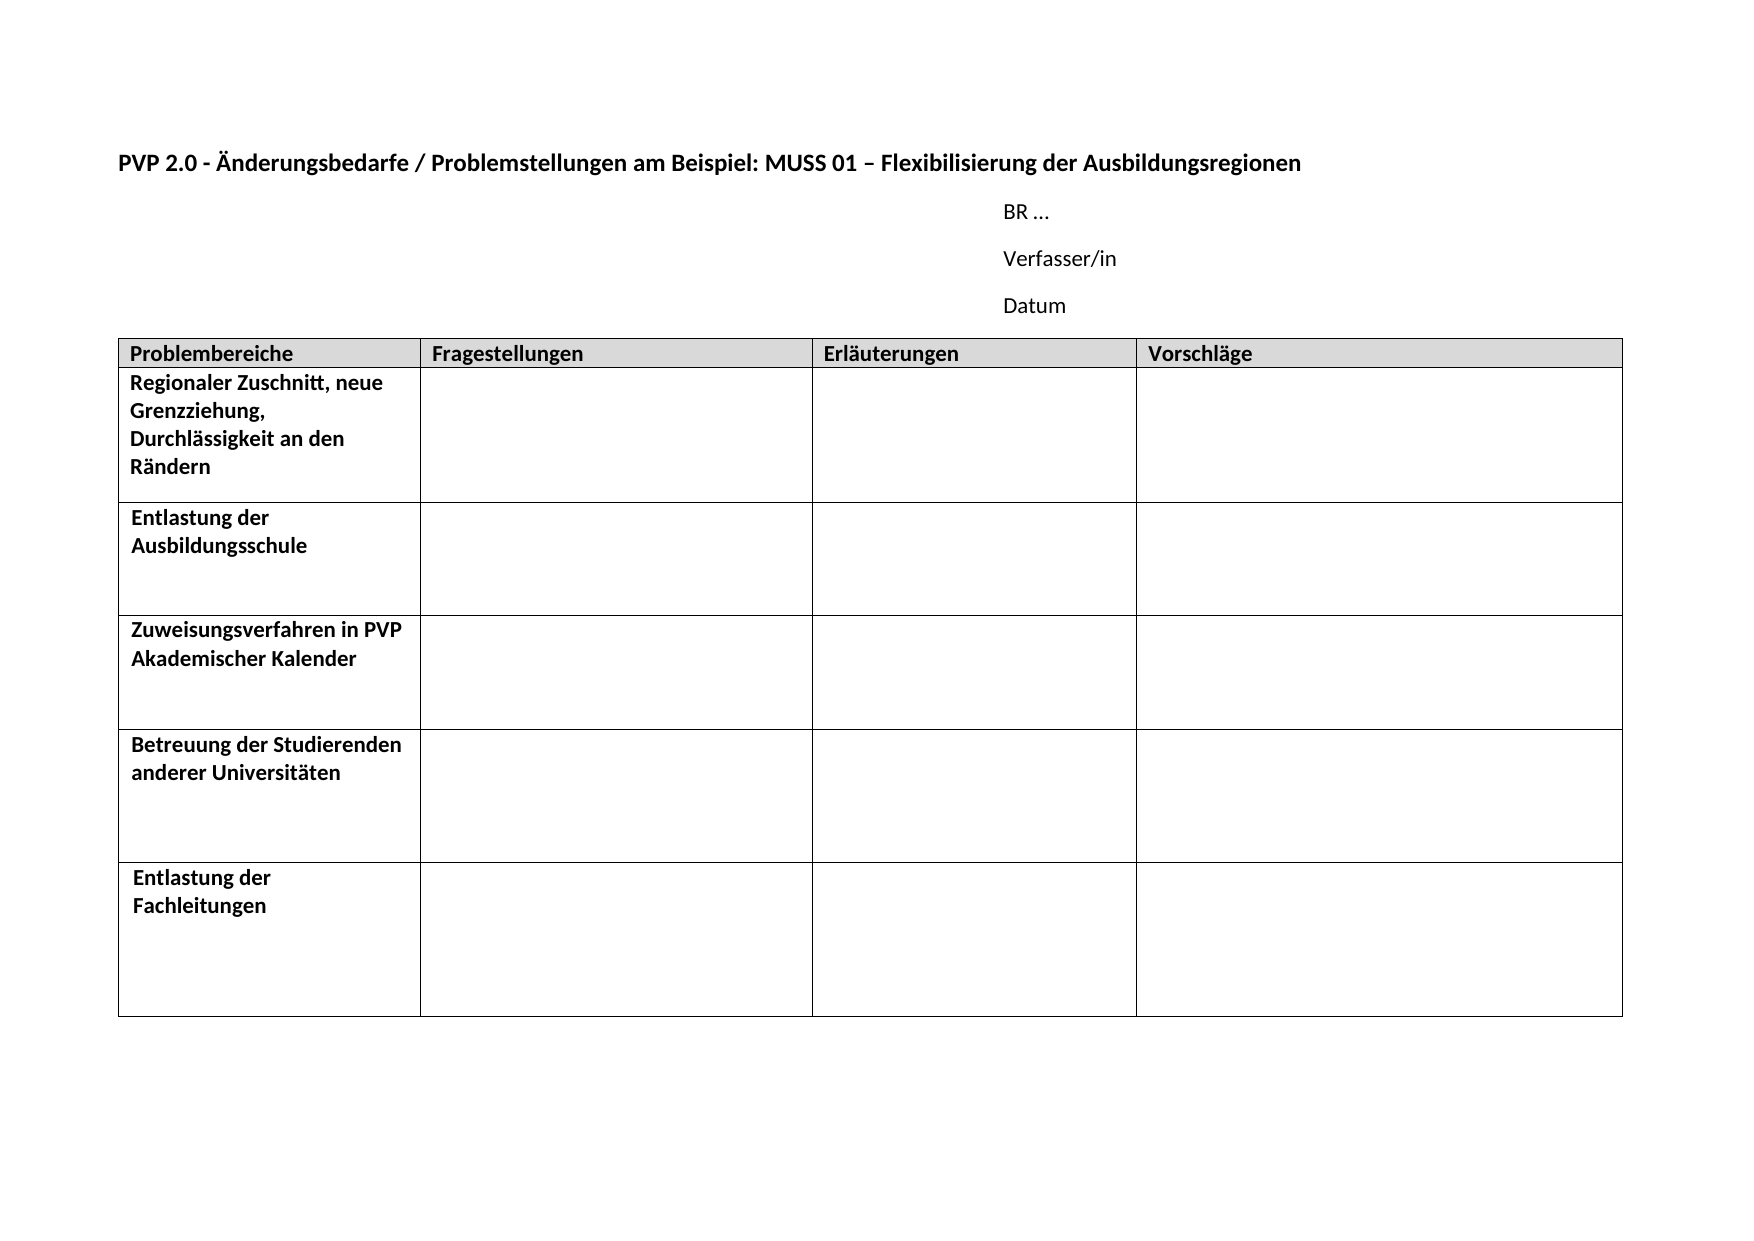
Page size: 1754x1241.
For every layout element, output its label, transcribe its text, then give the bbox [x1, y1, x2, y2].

table_cell [813, 616, 1136, 729]
table_cell [813, 730, 1136, 862]
table_cell Betreuung der Studierenden anderer Universitäten [119, 730, 420, 862]
table_cell [1137, 503, 1622, 614]
table_cell [1137, 863, 1622, 1016]
table_cell [421, 730, 812, 862]
table_header Fragestellungen [421, 339, 812, 367]
table_header Vorschläge [1137, 339, 1622, 367]
table_cell [421, 503, 812, 614]
table_header Problembereiche [119, 339, 420, 367]
table_cell [1137, 616, 1622, 729]
table_cell [421, 616, 812, 729]
table_cell Entlastung der Fachleitungen [119, 863, 420, 1016]
table_cell Zuweisungsverfahren in PVP Akademischer Kalender [119, 616, 420, 729]
table_cell [1137, 368, 1622, 502]
table_cell [1137, 730, 1622, 862]
text PVP 2.0 - Änderungsbedarfe / Problemstellungen am Beispiel: MUSS 01 – Flexibilisierung der Ausbildungsregionen [118, 148, 1606, 178]
text BR … [929, 197, 1606, 225]
table_cell [421, 863, 812, 1016]
table_cell Regionaler Zuschnitt, neue Grenzziehung, Durchlässigkeit an den Rändern [119, 368, 420, 502]
table_header Erläuterungen [813, 339, 1136, 367]
table_cell [813, 503, 1136, 614]
table_cell Entlastung der Ausbildungsschule [119, 503, 420, 614]
table_cell [813, 368, 1136, 502]
text Verfasser/in [929, 244, 1606, 272]
table_cell [813, 863, 1136, 1016]
text Datum [929, 291, 1606, 319]
table_cell [421, 368, 812, 502]
